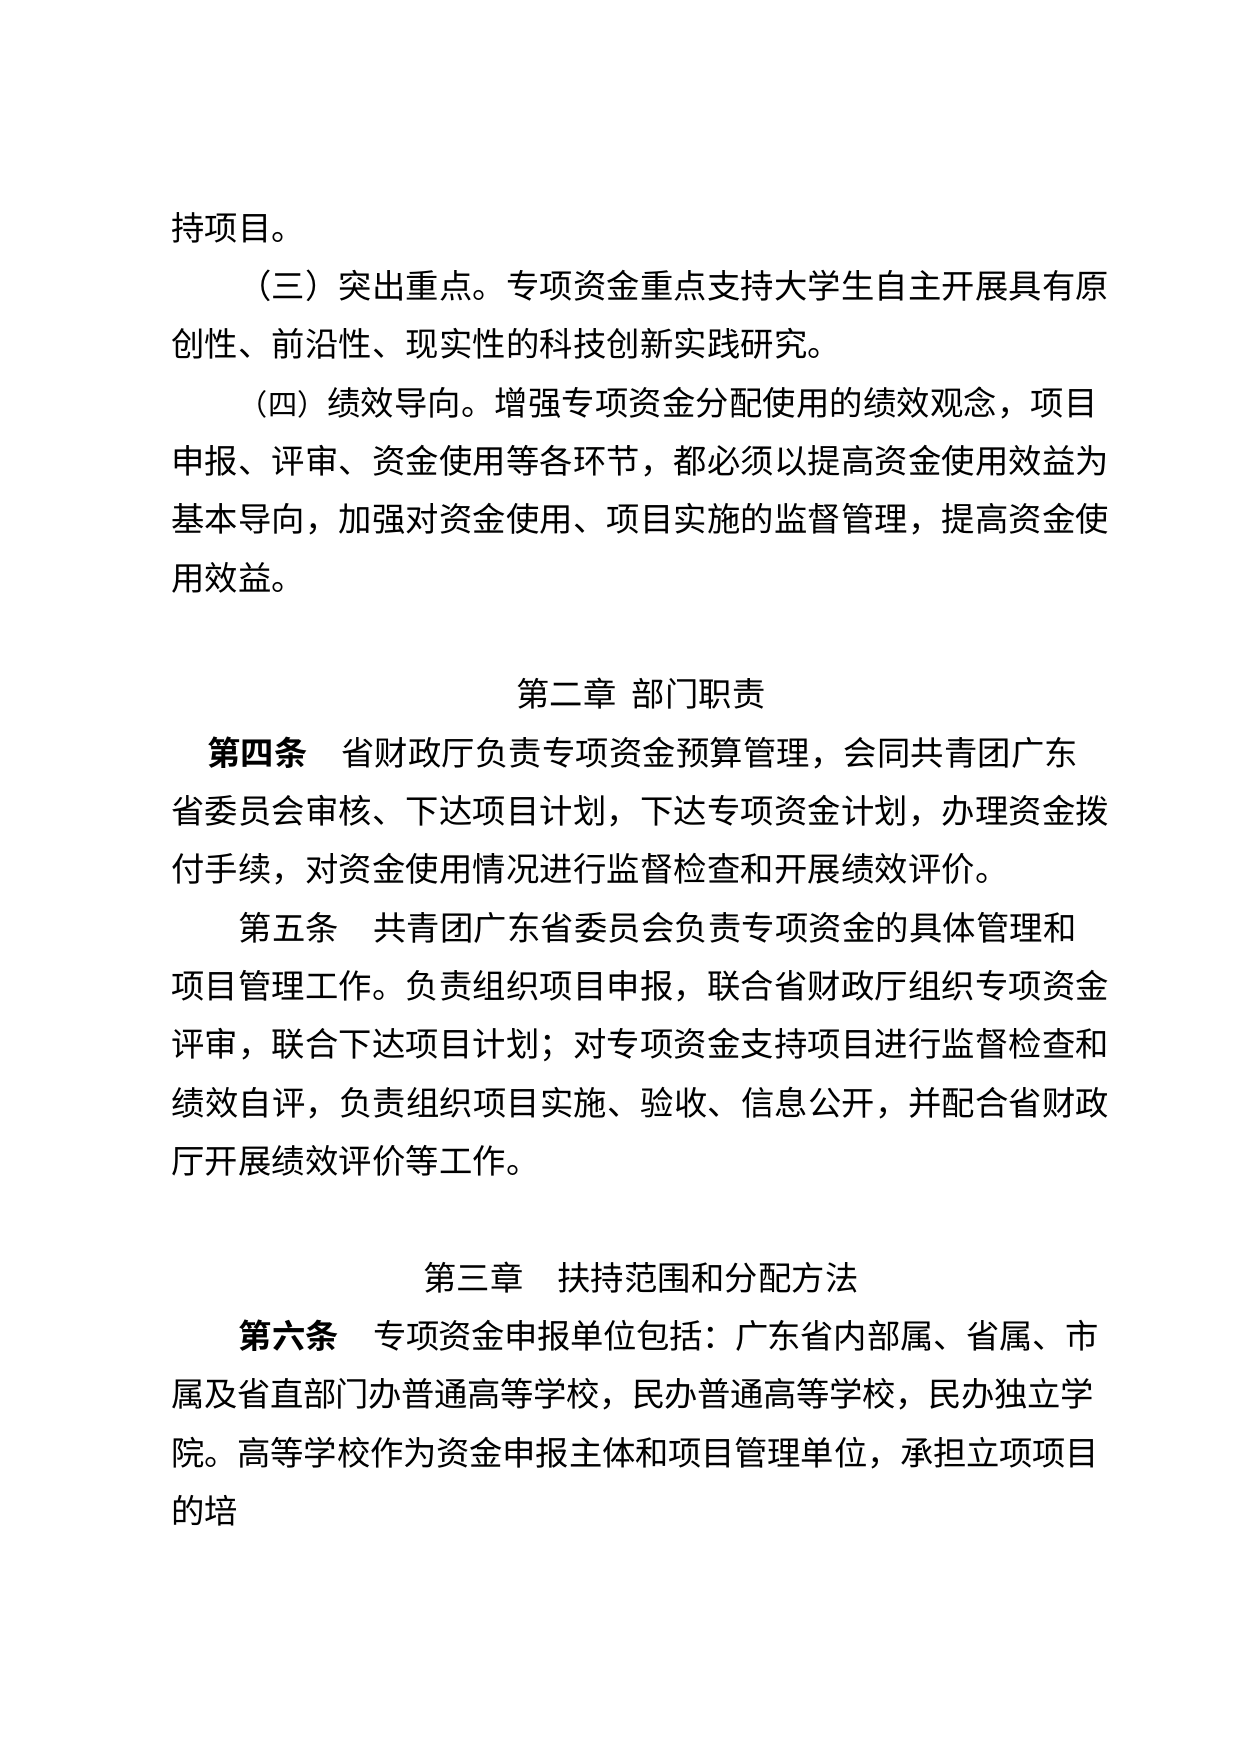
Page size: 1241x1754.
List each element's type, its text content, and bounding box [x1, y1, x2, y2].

list 绩效导向。增强专项资金分配使用的绩效观念，项目申报、评审、资金使用等各环节，都必须以提高资金使用效益为基本导向，加强对资金使用、项目实施的监督管理，提高资金使用效益。 [171, 368, 1110, 602]
text 持项目。 [171, 193, 1110, 252]
text （三）突出重点。专项资金重点支持大学生自主开展具有原创性、前沿性、现实性的科技创新实践研究。 [171, 252, 1110, 368]
text 第二章 部门职责 [171, 660, 1110, 718]
text 第四条 省财政厅负责专项资金预算管理，会同共青团广东省委员会审核、下达项目计划，下达专项资金计划，办理资金拨付手续，对资金使用情况进行监督检查和开展绩效评价。 [171, 718, 1110, 893]
text 第三章 扶持范围和分配方法 [171, 1243, 1110, 1302]
text 第六条 专项资金申报单位包括：广东省内部属、省属、市属及省直部门办普通高等学校，民办普通高等学校，民办独立学院。高等学校作为资金申报主体和项目管理单位，承担立项项目的培 [171, 1302, 1110, 1535]
list 共青团广东省委员会负责专项资金的具体管理和项目管理工作。负责组织项目申报，联合省财政厅组织专项资金评审，联合下达项目计划；对专项资金支持项目进行监督检查和绩效自评，负责组织项目实施、验收、信息公开，并配合省财政厅开展绩效评价等工作。 [171, 893, 1110, 1185]
